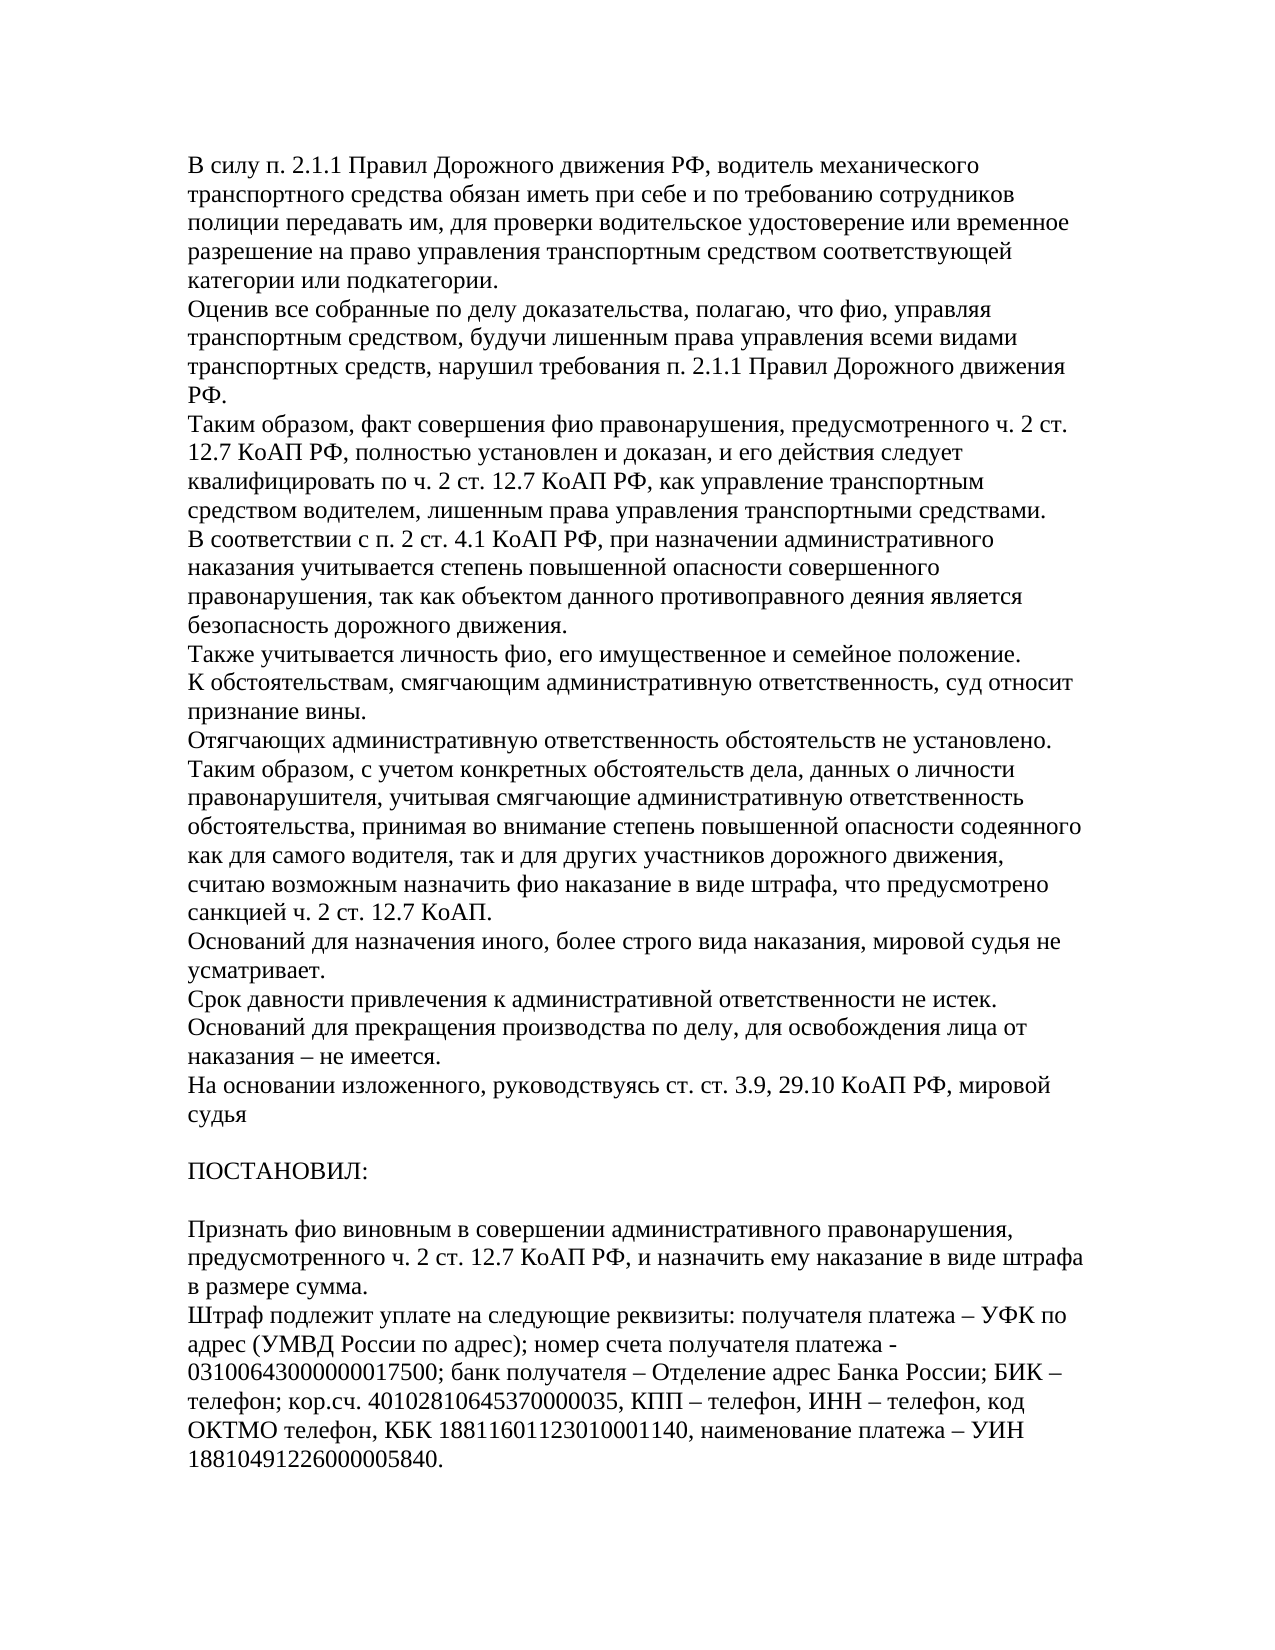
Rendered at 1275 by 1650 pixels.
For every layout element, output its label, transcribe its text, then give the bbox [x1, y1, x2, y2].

text В соответствии с п. 2 ст. 4.1 КоАП РФ, при назначении административного наказания учитывается степень повышенной опасности совершенного правонарушения, так как объектом данного противоправного деяния является безопасность дорожного движения. [187, 524, 1087, 639]
text Таким образом, факт совершения фио правонарушения, предусмотренного ч. 2 ст. 12.7 КоАП РФ, полностью установлен и доказан, и его действия следует квалифицировать по ч. 2 ст. 12.7 КоАП РФ, как управление транспортным средством водителем, лишенным права управления транспортными средствами. [187, 409, 1087, 524]
text Таким образом, с учетом конкретных обстоятельств дела, данных о личности правонарушителя, учитывая смягчающие административную ответственность обстоятельства, принимая во внимание степень повышенной опасности содеянного как для самого водителя, так и для других участников дорожного движения, считаю возможным назначить фио наказание в виде штрафа, что предусмотрено санкцией ч. 2 ст. 12.7 КоАП. [187, 754, 1087, 926]
text Оснований для назначения иного, более строго вида наказания, мировой судья не усматривает. [187, 926, 1087, 984]
text К обстоятельствам, смягчающим административную ответственность, суд относит признание вины. [187, 667, 1087, 725]
text ПОСТАНОВИЛ: [187, 1156, 1087, 1185]
text Также учитывается личность фио, его имущественное и семейное положение. [187, 639, 1087, 667]
text Штраф подлежит уплате на следующие реквизиты: получателя платежа – УФК по адрес (УМВД России по адрес); номер счета получателя платежа - 03100643000000017500; банк получателя – Отделение адрес Банка России; БИК – телефон; кор.сч. 40102810645370000035, КПП – телефон, ИНН – телефон, код ОКТМО телефон, КБК 18811601123010001140, наименование платежа – УИН 18810491226000005840. [187, 1300, 1087, 1472]
text На основании изложенного, руководствуясь ст. ст. 3.9, 29.10 КоАП РФ, мировой судья [187, 1070, 1087, 1127]
text Срок давности привлечения к административной ответственности не истек. Оснований для прекращения производства по делу, для освобождения лица от наказания – не имеется. [187, 984, 1087, 1070]
text Отягчающих административную ответственность обстоятельств не установлено. [187, 725, 1087, 754]
text Оценив все собранные по делу доказательства, полагаю, что фио, управляя транспортным средством, будучи лишенным права управления всеми видами транспортных средств, нарушил требования п. 2.1.1 Правил Дорожного движения РФ. [187, 294, 1087, 409]
text Признать фио виновным в совершении административного правонарушения, предусмотренного ч. 2 ст. 12.7 КоАП РФ, и назначить ему наказание в виде штрафа в размере сумма. [187, 1214, 1087, 1300]
text В силу п. 2.1.1 Правил Дорожного движения РФ, водитель механического транспортного средства обязан иметь при себе и по требованию сотрудников полиции передавать им, для проверки водительское удостоверение или временное разрешение на право управления транспортным средством соответствующей категории или подкатегории. [187, 150, 1087, 294]
